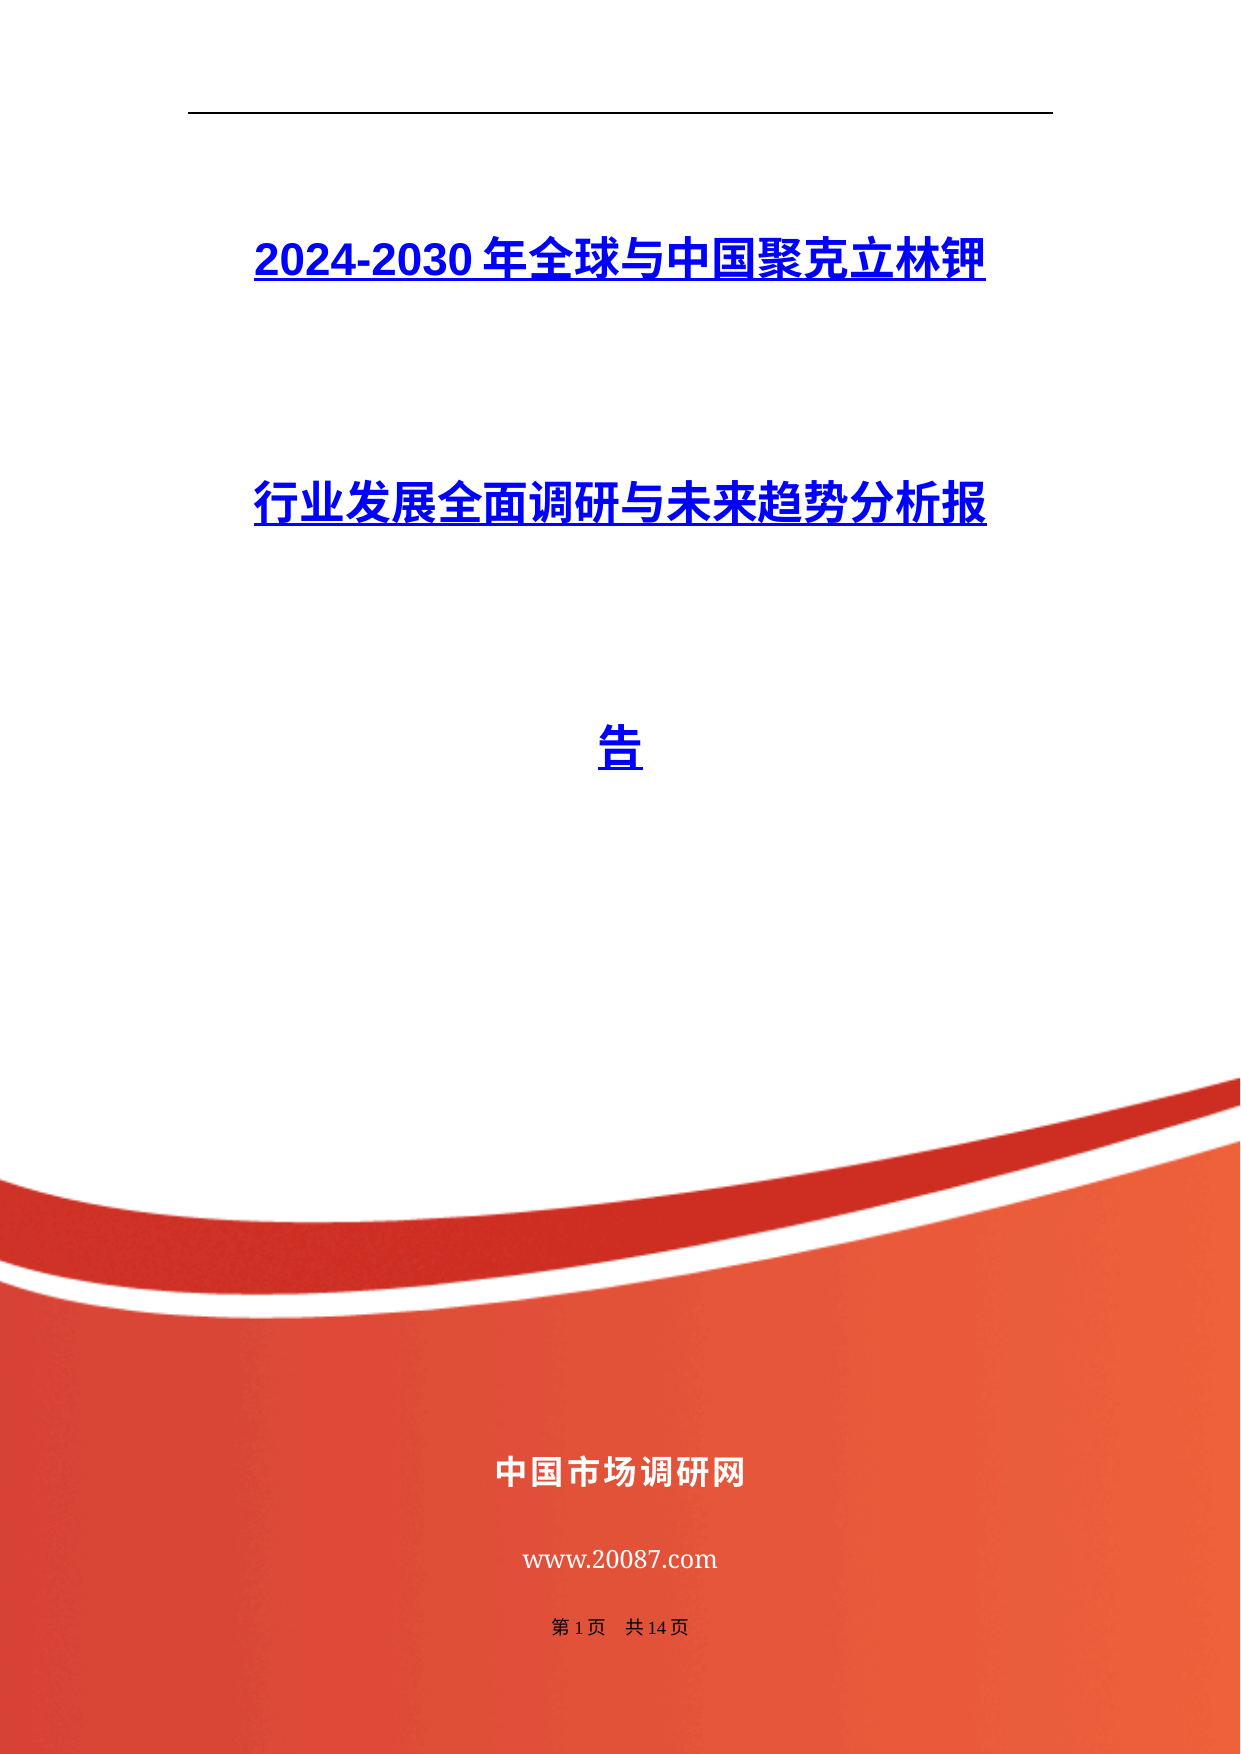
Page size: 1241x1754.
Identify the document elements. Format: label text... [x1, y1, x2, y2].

picture [0, 1006, 1241, 1754]
table_header 2024-2030年全球与中国聚克立林钾行业发展全面调研与未来趋势分析报告 [188, 207, 1053, 871]
subtitle 中国市场调研网 [187, 1437, 1053, 1502]
text www.20087.com [187, 1526, 1053, 1591]
